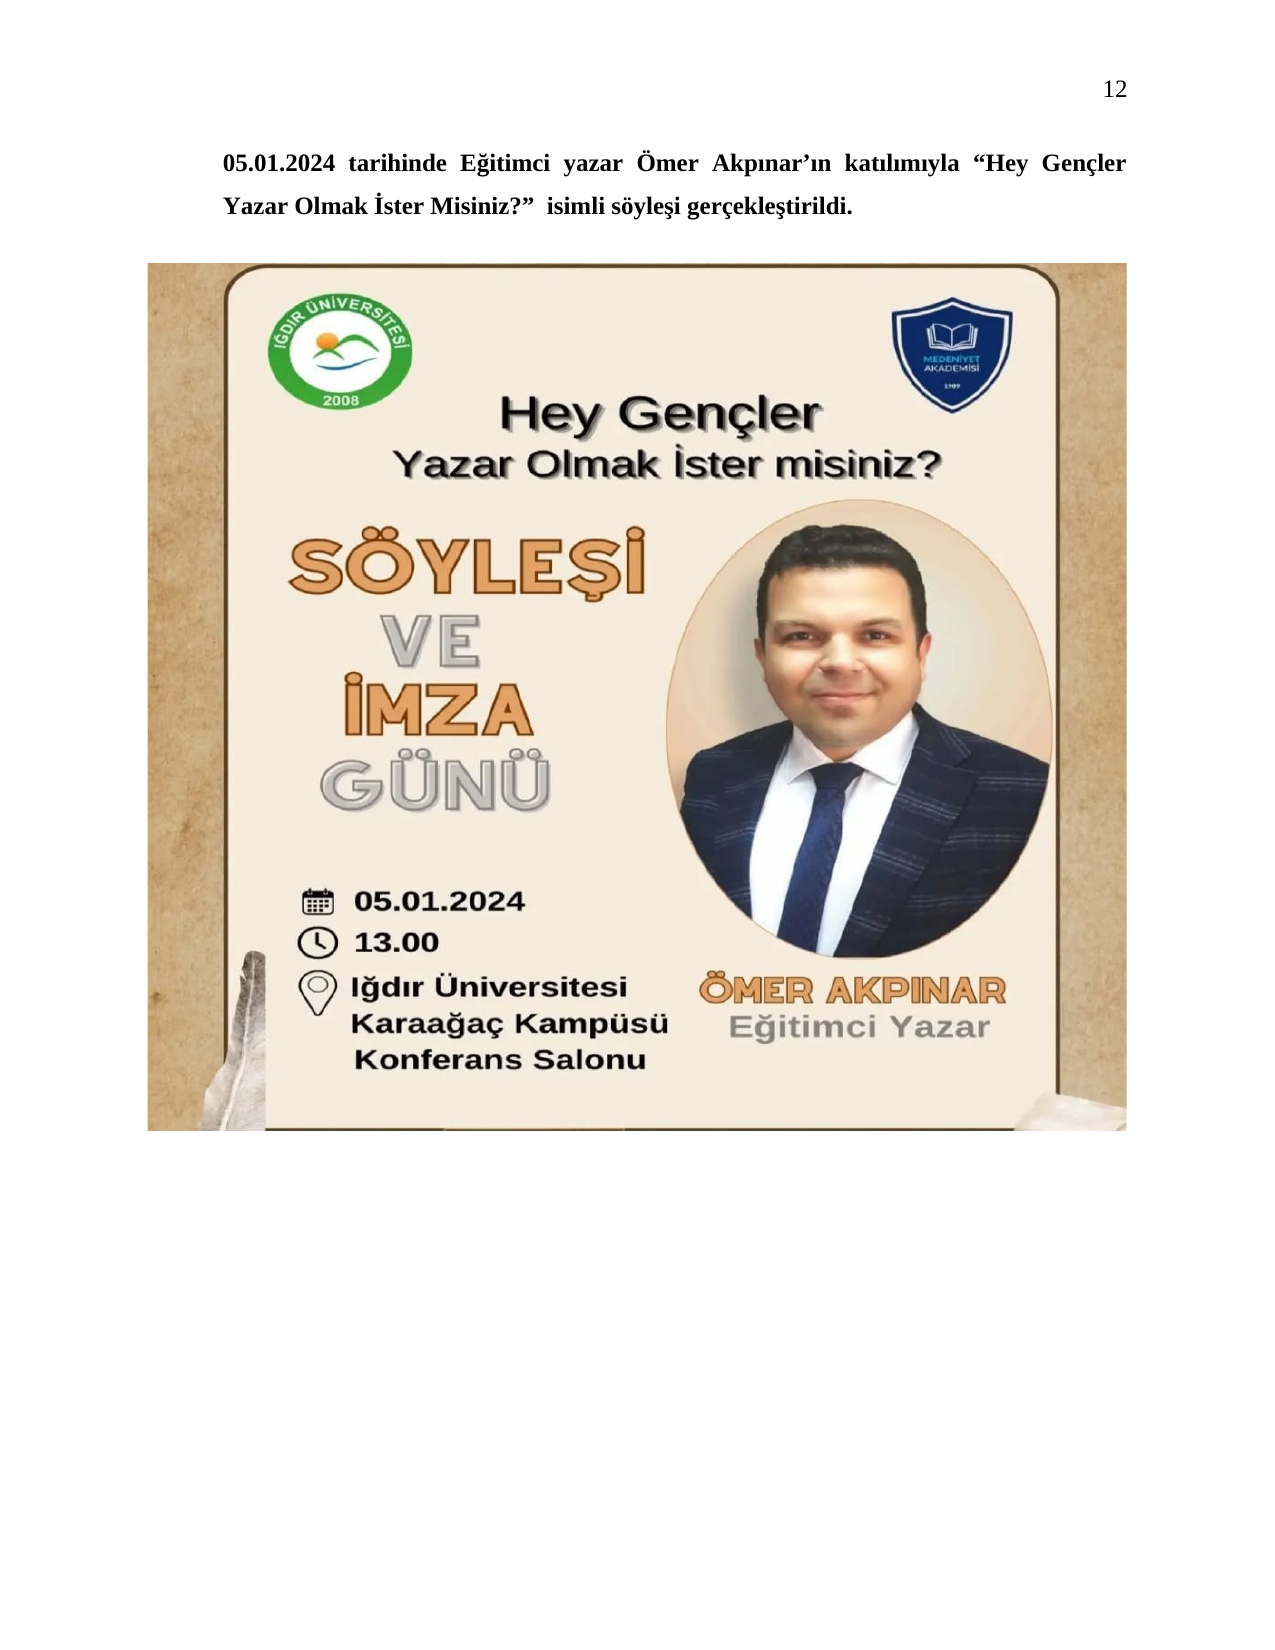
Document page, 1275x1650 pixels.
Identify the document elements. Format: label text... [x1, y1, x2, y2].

picture [147, 263, 1127, 1131]
text 05.01.2024 tarihinde Eğitimci yazar Ömer Akpınar’ın katılımıyla “Hey Gençler Yazar Olmak İster Misiniz?” isimli söyleşi gerçekleştirildi. [223, 148, 1127, 219]
